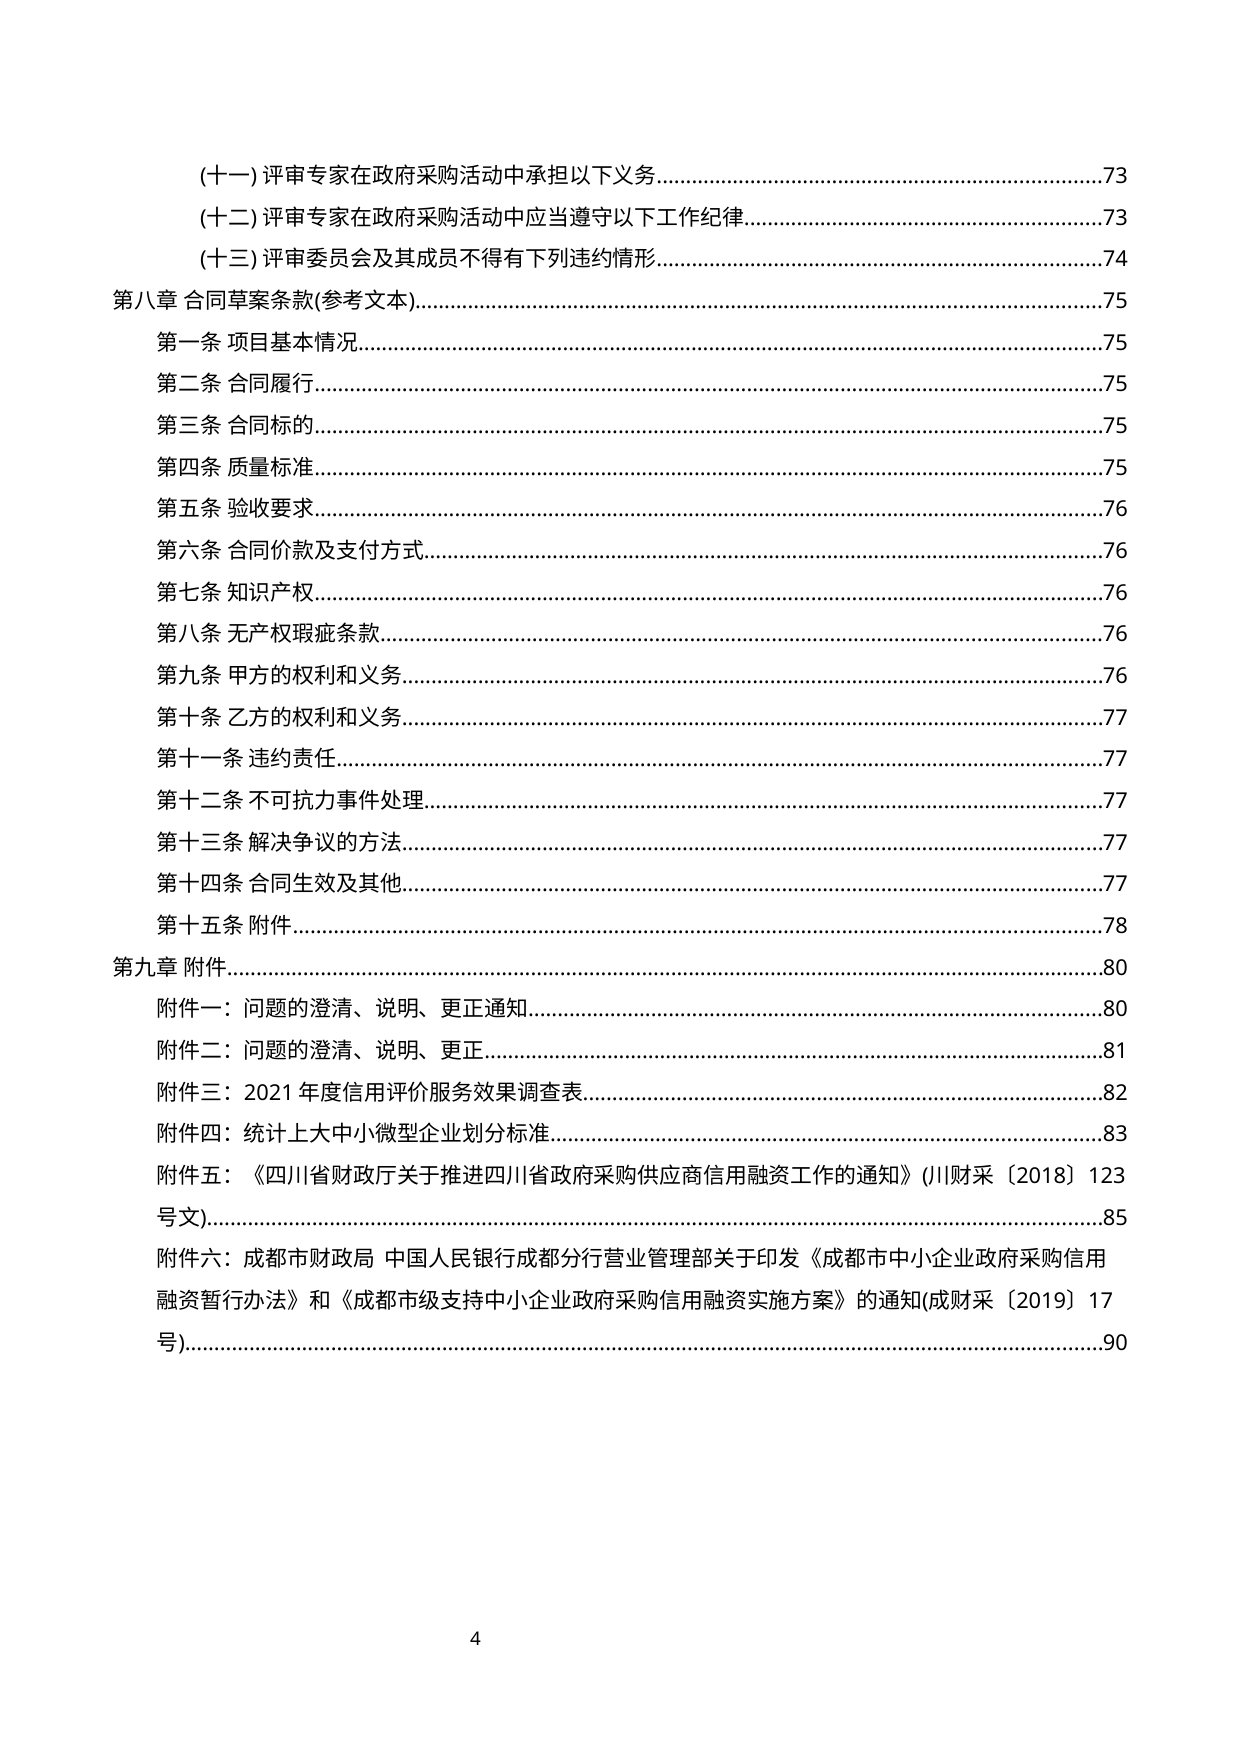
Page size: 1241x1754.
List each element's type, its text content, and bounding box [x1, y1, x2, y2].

text 第六条 合同价款及支付方式 76 [156, 525, 1128, 567]
text 第八章 合同草案条款(参考文本) 75 [112, 275, 1128, 317]
text 附件三：2021年度信用评价服务效果调查表 82 [156, 1067, 1128, 1108]
text 第九章 附件 80 [112, 942, 1128, 983]
text 第八条 无产权瑕疵条款 76 [156, 608, 1128, 650]
text (十二) 评审专家在政府采购活动中应当遵守以下工作纪律 73 [200, 192, 1128, 233]
text 附件一：问题的澄清、说明、更正通知 80 [156, 983, 1128, 1025]
text 第二条 合同履行 75 [156, 358, 1128, 400]
text (十一) 评审专家在政府采购活动中承担以下义务 73 [200, 150, 1128, 192]
text 附件二：问题的澄清、说明、更正 81 [156, 1025, 1128, 1067]
text 附件六：成都市财政局 中国人民银行成都分行营业管理部关于印发《成都市中小企业政府采购信用融资暂行办法》和《成都市级支持中小企业政府采购信用融资实施方案》的通知(成财采〔2019〕17号) 90 [156, 1233, 1128, 1358]
text 第三条 合同标的 75 [156, 400, 1128, 442]
text 第十条 乙方的权利和义务 77 [156, 692, 1128, 733]
text 第十三条 解决争议的方法 77 [156, 817, 1128, 858]
text 第九条 甲方的权利和义务 76 [156, 650, 1128, 692]
text 第十五条 附件 78 [156, 900, 1128, 942]
text 第七条 知识产权 76 [156, 567, 1128, 608]
text 附件五：《四川省财政厅关于推进四川省政府采购供应商信用融资工作的通知》(川财采〔2018〕123号文) 85 [156, 1150, 1128, 1233]
text 附件四：统计上大中小微型企业划分标准 83 [156, 1108, 1128, 1150]
text 第四条 质量标准 75 [156, 442, 1128, 483]
text 第一条 项目基本情况 75 [156, 317, 1128, 358]
text 第十四条 合同生效及其他 77 [156, 858, 1128, 900]
text 第十一条 违约责任 77 [156, 733, 1128, 775]
text (十三) 评审委员会及其成员不得有下列违约情形 74 [200, 233, 1128, 275]
text 第五条 验收要求 76 [156, 483, 1128, 525]
text 第十二条 不可抗力事件处理 77 [156, 775, 1128, 817]
